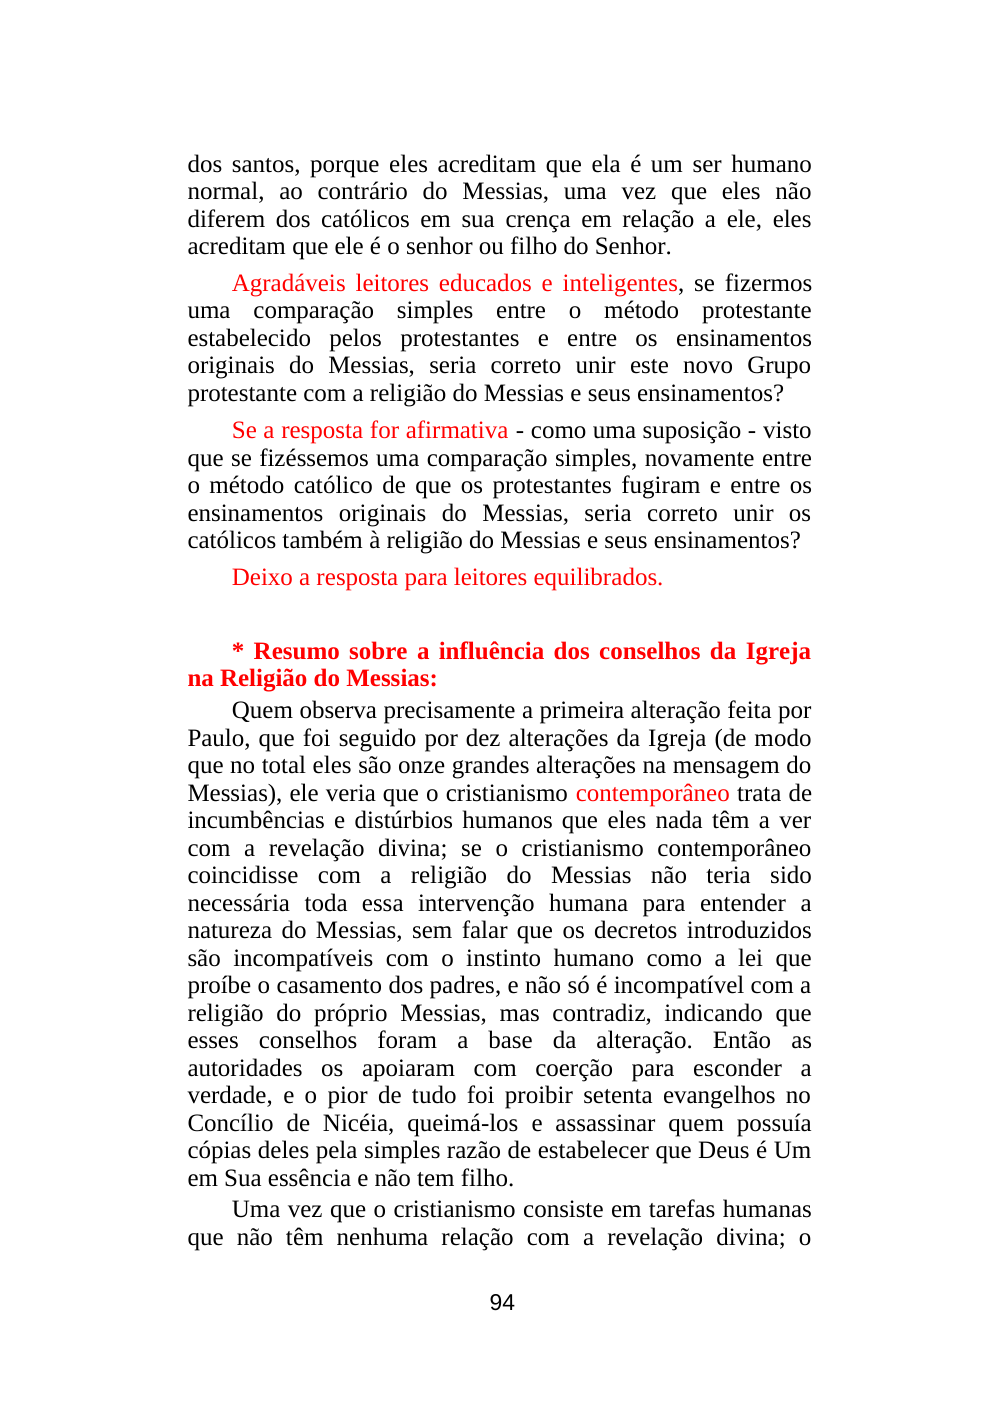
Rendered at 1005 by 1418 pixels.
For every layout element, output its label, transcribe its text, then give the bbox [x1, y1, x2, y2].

text * Resumo sobre a influência dos conselhos da Igreja na Religião do Messias: [187, 637, 812, 692]
text Quem observa precisamente a primeira alteração feita por Paulo, que foi seguido por dez alterações da Igreja (de modo que no total eles são onze grandes alterações na mensagem do Messias), ele veria que o cristianismo contemporâneo trata de incumbências e distúrbios humanos que eles nada têm a ver com a revelação divina; se o cristianismo contemporâneo coincidisse com a religião do Messias não teria sido necessária toda essa intervenção humana para entender a natureza do Messias, sem falar que os decretos introduzidos são incompatíveis com o instinto humano como a lei que proíbe o casamento dos padres, e não só é incompatível com a religião do próprio Messias, mas contradiz, indicando que esses conselhos foram a base da alteração. Então as autoridades os apoiaram com coerção para esconder a verdade, e o pior de tudo foi proibir setenta evangelhos no Concílio de Nicéia, queimá-los e assassinar quem possuía cópias deles pela simples razão de estabelecer que Deus é Um em Sua essência e não tem filho. [187, 697, 812, 1192]
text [187, 150, 812, 260]
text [187, 1196, 812, 1251]
text Deixo a resposta para leitores equilibrados. [187, 563, 812, 591]
text Se a resposta for afirmativa - como uma suposição - visto que se fizéssemos uma comparação simples, novamente entre o método católico de que os protestantes fugiram e entre os ensinamentos originais do Messias, seria correto unir os católicos também à religião do Messias e seus ensinamentos? [187, 416, 812, 554]
text Agradáveis ​​leitores educados e inteligentes, se fizermos uma comparação simples entre o método protestante estabelecido pelos protestantes e entre os ensinamentos originais do Messias, seria correto unir este novo Grupo protestante com a religião do Messias e seus ensinamentos? [187, 269, 812, 407]
